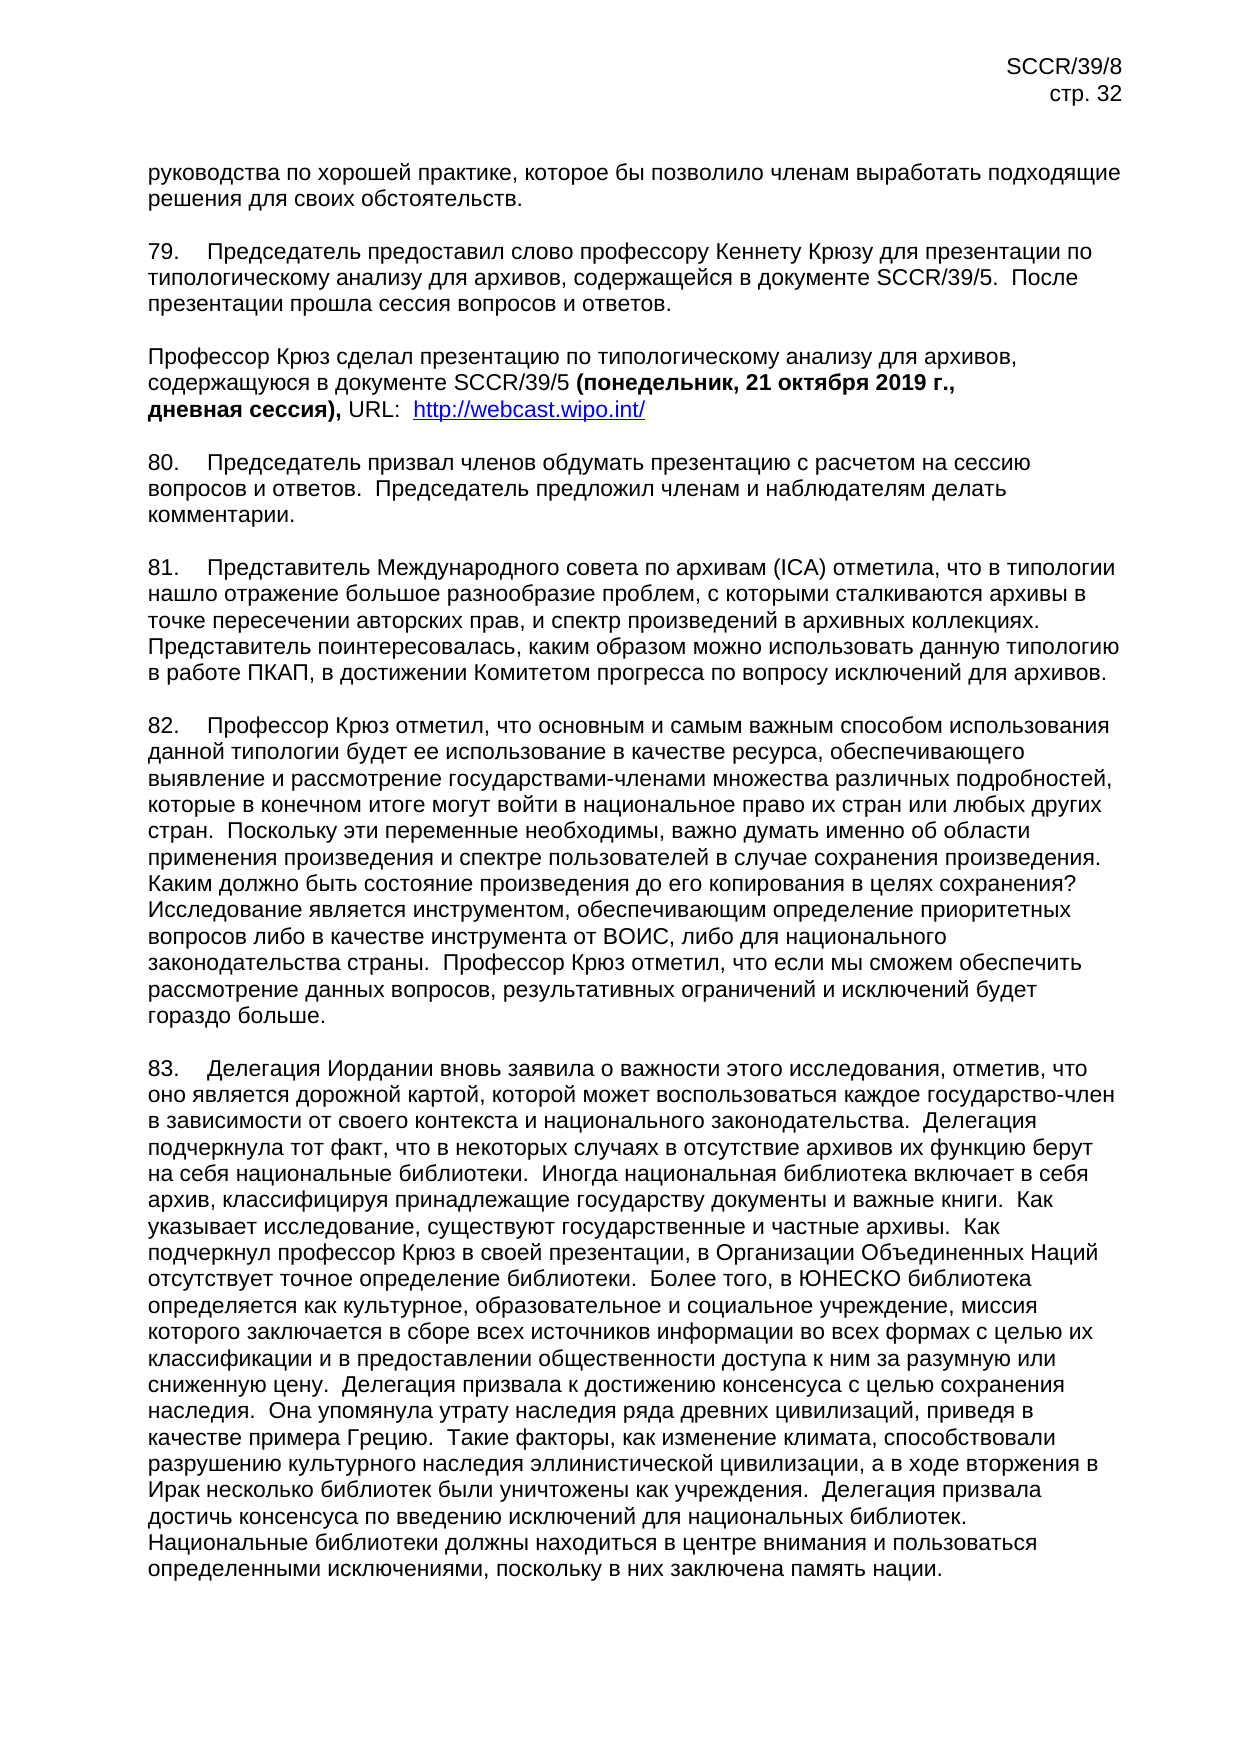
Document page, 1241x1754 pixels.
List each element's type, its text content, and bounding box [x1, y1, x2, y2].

text Профессор Крюз сделал презентацию по типологическому анализу для архивов, содержащуюся в документе SCCR/39/5 (понедельник, 21 октября 2019 г., дневная сессия), URL: http://webcast.wipo.int/ [148, 343, 1052, 422]
list Профессор Крюз отметил, что основным и самым важным способом использования данной типологии будет ее использование в качестве ресурса, обеспечивающего выявление и рассмотрение государствами-членами множества различных подробностей, которые в конечном итоге могут войти в национальное право их стран или любых других стран. Поскольку эти переменные необходимы, важно думать именно об области применения произведения и спектре пользователей в случае сохранения произведения. Каким должно быть состояние произведения до его копирования в целях сохранения? Исследование является инструментом, обеспечивающим определение приоритетных вопросов либо в качестве инструмента от ВОИС, либо для национального законодательства страны. Профессор Крюз отметил, что если мы сможем обеспечить рассмотрение данных вопросов, результативных ограничений и исключений будет гораздо больше. [148, 712, 1122, 1028]
list Представитель Международного совета по архивам (ICA) отметила, что в типологии нашло отражение большое разнообразие проблем, с которыми сталкиваются архивы в точке пересечении авторских прав, и спектр произведений в архивных коллекциях. Представитель поинтересовалась, каким образом можно использовать данную типологию в работе ПКАП, в достижении Комитетом прогресса по вопросу исключений для архивов. [148, 554, 1122, 686]
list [148, 158, 1122, 211]
list Председатель предоставил слово профессору Кеннету Крюзу для презентации по типологическому анализу для архивов, содержащейся в документе SCCR/39/5. После презентации прошла сессия вопросов и ответов. [148, 238, 1122, 317]
list Председатель призвал членов обдумать презентацию с расчетом на сессию вопросов и ответов. Председатель предложил членам и наблюдателям делать комментарии. [148, 448, 1122, 527]
list Делегация Иордании вновь заявила о важности этого исследования, отметив, что оно является дорожной картой, которой может воспользоваться каждое государство-член в зависимости от своего контекста и национального законодательства. Делегация подчеркнула тот факт, что в некоторых случаях в отсутствие архивов их функцию берут на себя национальные библиотеки. Иногда национальная библиотека включает в себя архив, классифицируя принадлежащие государству документы и важные книги. Как указывает исследование, существуют государственные и частные архивы. Как подчеркнул профессор Крюз в своей презентации, в Организации Объединенных Наций отсутствует точное определение библиотеки. Более того, в ЮНЕСКО библиотека определяется как культурное, образовательное и социальное учреждение, миссия которого заключается в сборе всех источников информации во всех формах с целью их классификации и в предоставлении общественности доступа к ним за разумную или сниженную цену. Делегация призвала к достижению консенсуса с целью сохранения наследия. Она упомянула утрату наследия ряда древних цивилизаций, приведя в качестве примера Грецию. Такие факторы, как изменение климата, способствовали разрушению культурного наследия эллинистической цивилизации, а в ходе вторжения в Ирак несколько библиотек были уничтожены как учреждения. Делегация призвала достичь консенсуса по введению исключений для национальных библиотек. Национальные библиотеки должны находиться в центре внимания и пользоваться определенными исключениями, поскольку в них заключена память нации. [148, 1054, 1122, 1582]
